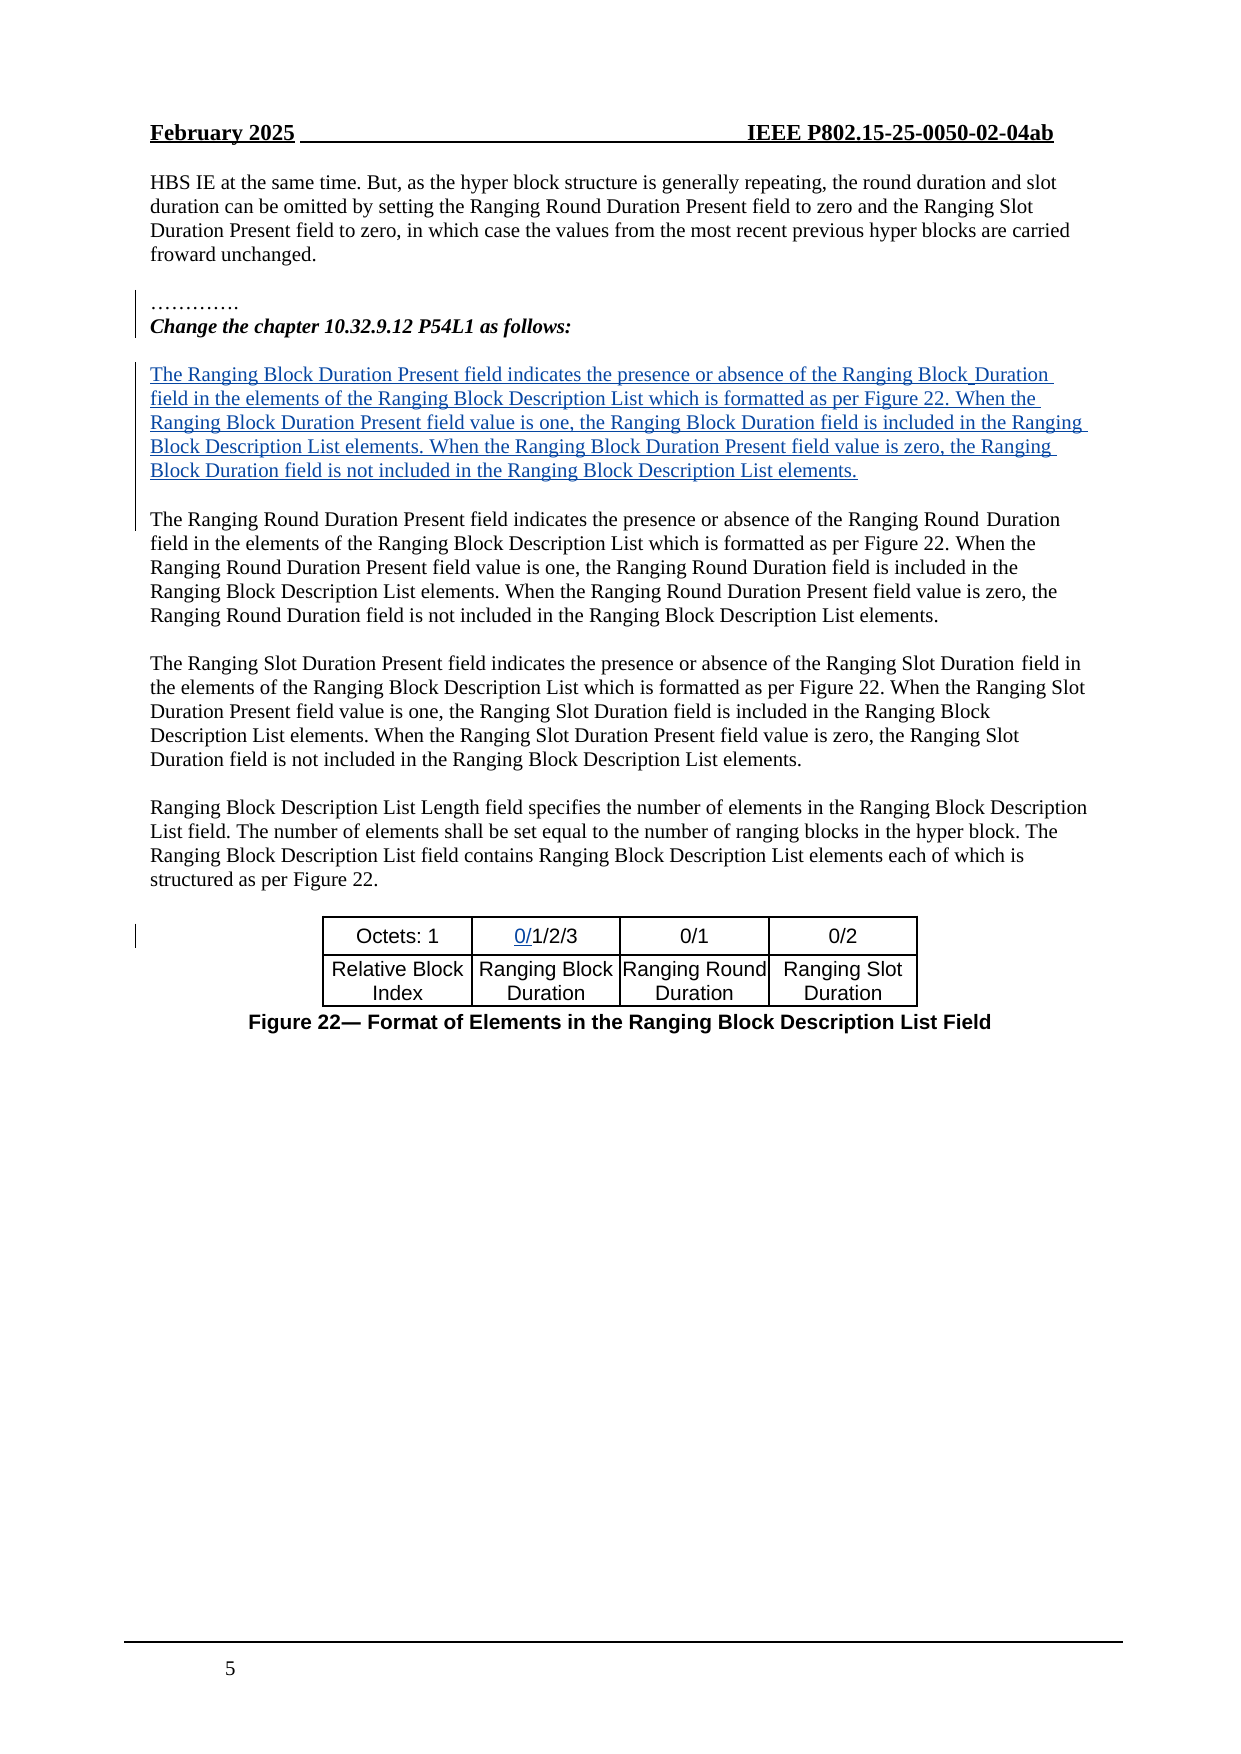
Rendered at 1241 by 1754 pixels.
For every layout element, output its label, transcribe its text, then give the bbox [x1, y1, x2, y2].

text …………. [150, 290, 1090, 314]
table_header Octets: 1 [324, 918, 471, 954]
table_cell Relative Block Index [324, 956, 471, 1005]
table_cell Ranging Block Duration [473, 956, 619, 1005]
text Ranging Block Description List Length field specifies the number of elements in the Ranging Block Description List field. The number of elements shall be set equal to the number of ranging blocks in the hyper block. The Ranging Block Description List field contains Ranging Block Description List elements each of which is structured as per Figure 22. [150, 795, 1090, 891]
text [150, 169, 1090, 266]
table_header 1/2/3 [473, 918, 619, 954]
table_cell Ranging Round Duration [621, 956, 768, 1005]
text The Ranging Slot Duration Present field indicates the presence or absence of the Ranging Slot Duration field in the elements of the Ranging Block Description List which is formatted as per Figure 22. When the Ranging Slot Duration Present field value is one, the Ranging Slot Duration field is included in the Ranging Block Description List elements. When the Ranging Slot Duration Present field value is zero, the Ranging Slot Duration field is not included in the Ranging Block Description List elements. [150, 651, 1090, 771]
text The Ranging Round Duration Present field indicates the presence or absence of the Ranging Round Duration field in the elements of the Ranging Block Description List which is formatted as per Figure 22. When the Ranging Round Duration Present field value is one, the Ranging Round Duration field is included in the Ranging Block Description List elements. When the Ranging Round Duration Present field value is zero, the Ranging Round Duration field is not included in the Ranging Block Description List elements. [150, 506, 1090, 627]
table_header 0/1 [621, 918, 768, 954]
table_cell Ranging Slot Duration [770, 956, 916, 1005]
text Figure 22— Format of Elements in the Ranging Block Description List Field [150, 1007, 1090, 1036]
table_header 0/2 [770, 918, 916, 954]
text Change the chapter 10.32.9.12 P54L1 as follows: [150, 314, 1090, 338]
